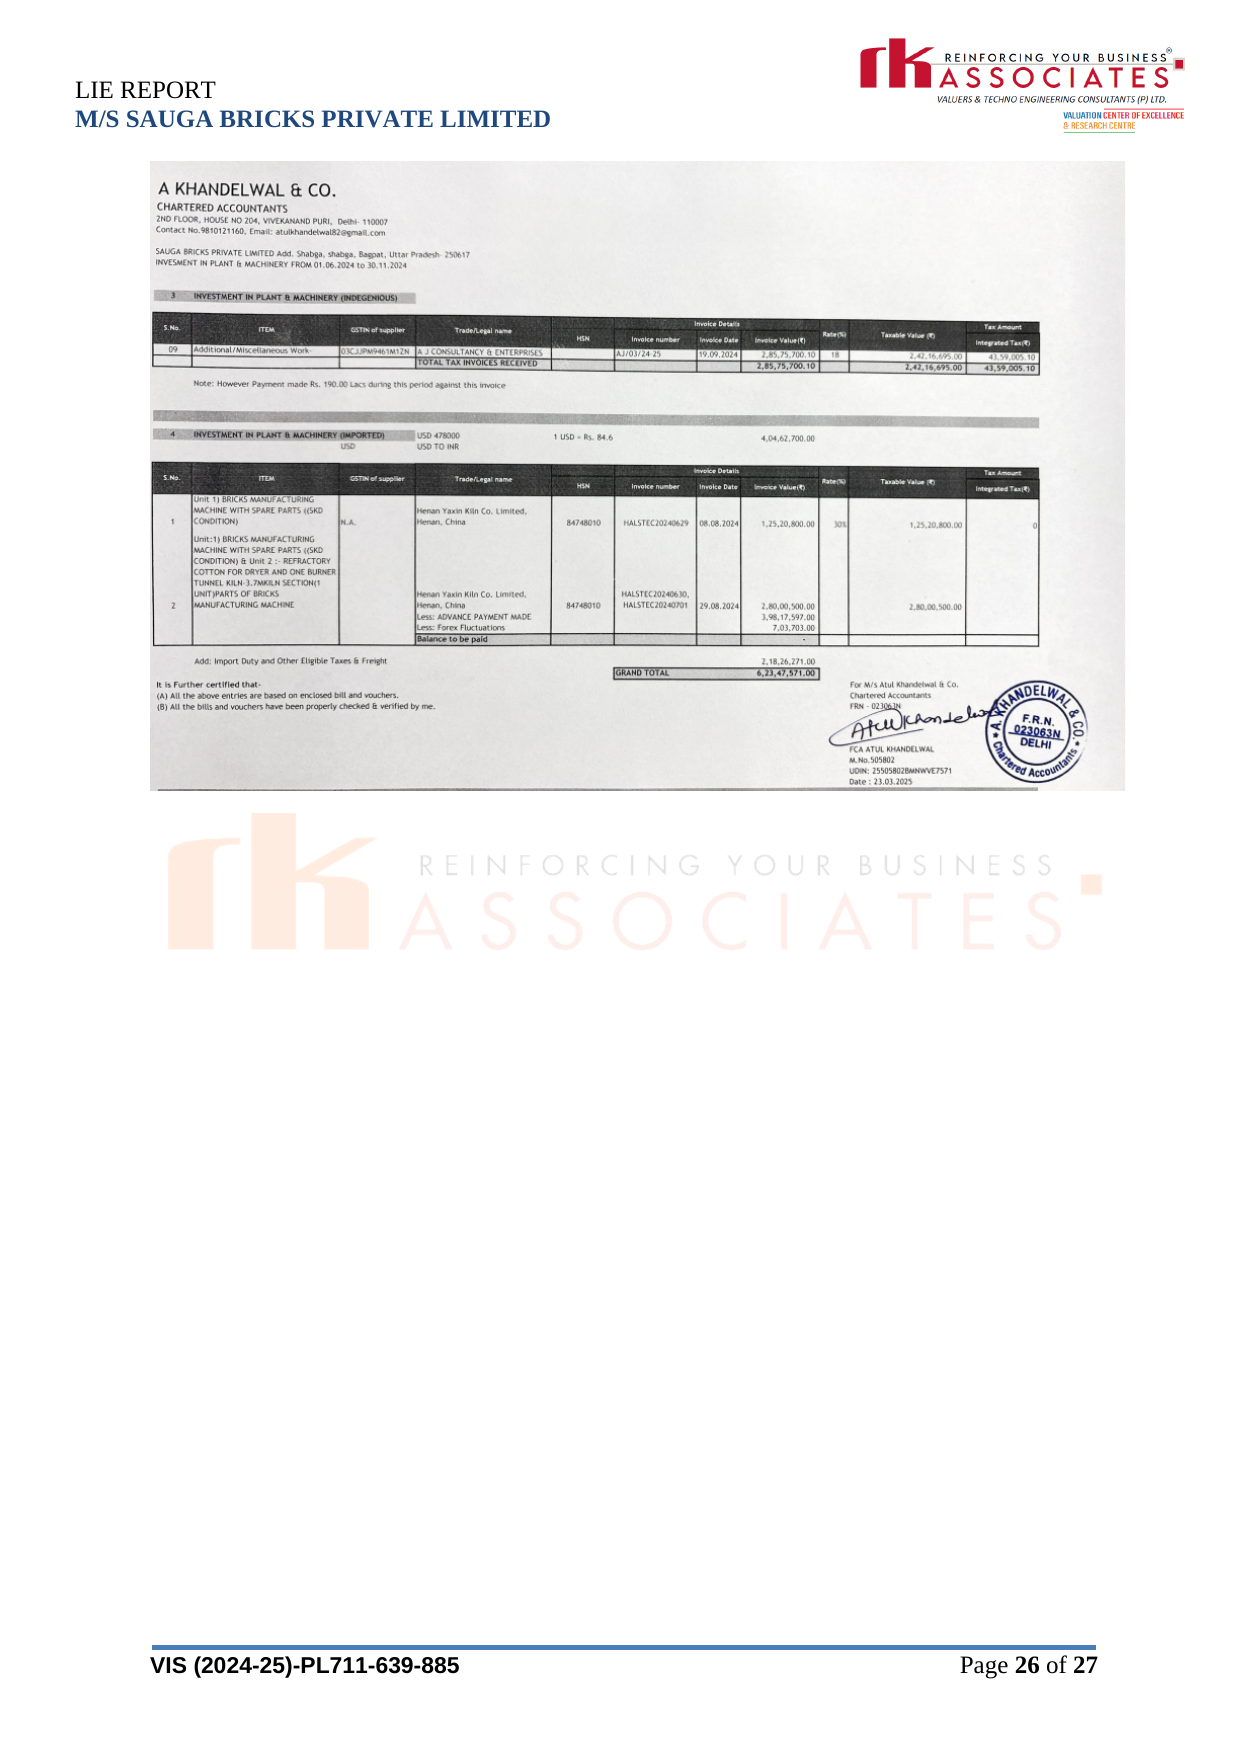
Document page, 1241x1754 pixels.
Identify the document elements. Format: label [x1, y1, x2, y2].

picture [854, 30, 1188, 136]
